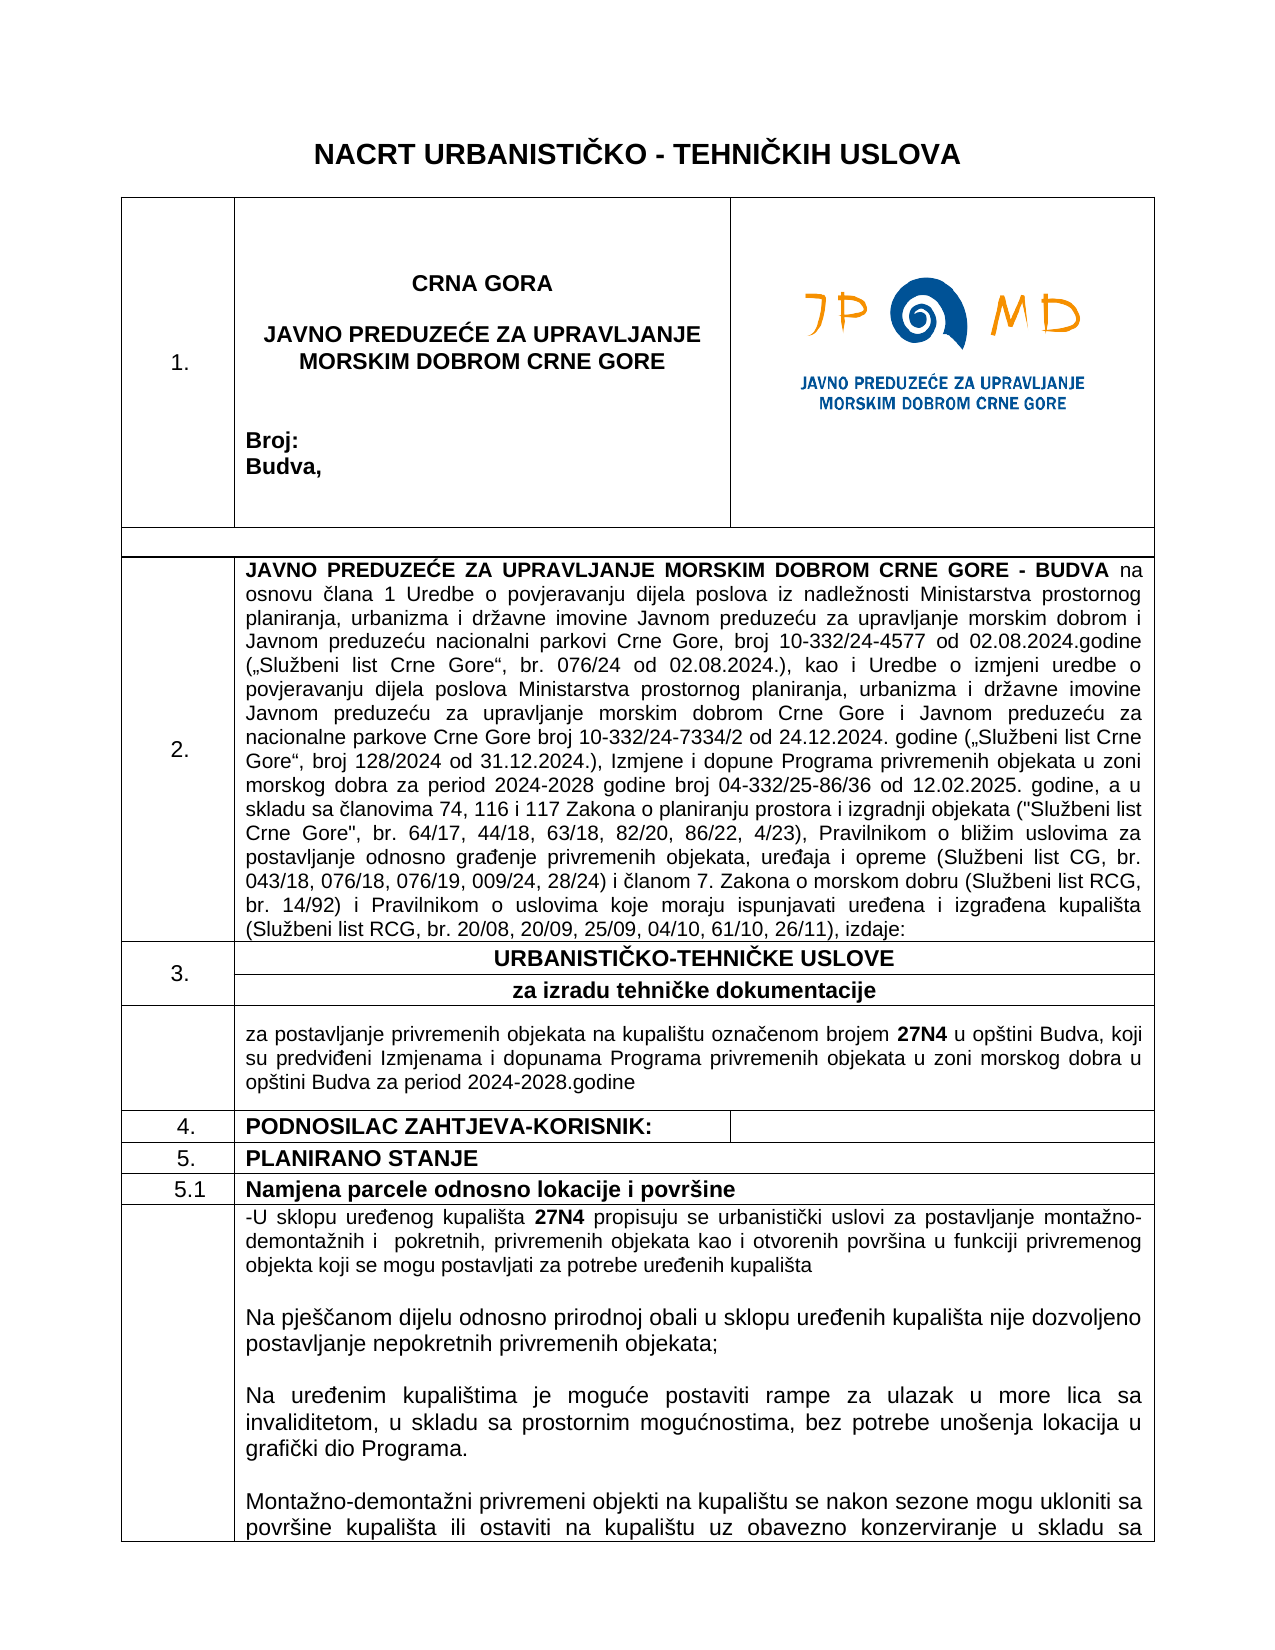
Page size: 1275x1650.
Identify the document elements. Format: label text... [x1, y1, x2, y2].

table_header [731, 198, 1154, 527]
table_cell [122, 1205, 234, 1541]
table_cell [731, 1111, 1154, 1142]
table_header 1. [122, 198, 234, 527]
table_cell 3. [122, 942, 234, 1005]
table_header CRNA GORA JAVNO PREDUZEĆE ZA UPRAVLJANJE MORSKIM DOBROM CRNE GORE Broj: Budva, [235, 198, 730, 527]
table_cell 4. [122, 1111, 234, 1142]
table_cell 5.1 [122, 1174, 234, 1204]
table_cell 2. [122, 558, 234, 941]
table_cell JAVNO PREDUZEĆE ZA UPRAVLJANJE MORSKIM DOBROM CRNE GORE - BUDVA na osnovu člana 1 Uredbe o povjeravanju dijela poslova iz nadležnosti Ministarstva prostornog planiranja, urbanizma i državne imovine Javnom preduzeću za upravljanje morskim dobrom i Javnom preduzeću nacionalni parkovi Crne Gore, broj 10-332/24-4577 od 02.08.2024.godine („Službeni list Crne Gore“, br. 076/24 od 02.08.2024.), kao i Uredbe o izmjeni uredbe o povjeravanju dijela poslova Ministarstva prostornog planiranja, urbanizma i državne imovine Javnom preduzeću za upravljanje morskim dobrom Crne Gore i Javnom preduzeću za nacionalne parkove Crne Gore broj 10-332/24-7334/2 od 24.12.2024. godine („Službeni list Crne Gore“, broj 128/2024 od 31.12.2024.), Izmjene i dopune Programa privremenih objekata u zoni morskog dobra za period 2024-2028 godine broj 04-332/25-86/36 od 12.02.2025. godine, a u skladu sa članovima 74, 116 i 117 Zakona o planiranju prostora i izgradnji objekata ("Službeni list Crne Gore", br. 64/17, 44/18, 63/18, 82/20, 86/22, 4/23), Pravilnikom o bližim uslovima za postavljanje odnosno građenje privremenih objekata, uređaja i opreme (Službeni list CG, br. 043/18, 076/18, 076/19, 009/24, 28/24) i članom 7. Zakona o morskom dobru (Službeni list RCG, br. 14/92) i Pravilnikom o uslovima koje moraju ispunjavati uređena i izgrađena kupališta (Službeni list RCG, br. 20/08, 20/09, 25/09, 04/10, 61/10, 26/11), izdaje: [235, 558, 1154, 941]
table_cell URBANISTIČKO-TEHNIČKE USLOVE [235, 942, 1154, 974]
table_cell PODNOSILAC ZAHTJEVA-KORISNIK: [235, 1111, 730, 1142]
table_cell PLANIRANO STANJE [235, 1143, 1154, 1173]
table_cell [122, 528, 1154, 556]
table_cell Namjena parcele odnosno lokacije i površine [235, 1174, 1154, 1204]
table_cell [122, 1006, 234, 1110]
text NACRT URBANISTIČKO - TEHNIČKIH USLOVA [150, 137, 1125, 170]
table_cell za postavljanje privremenih objekata na kupalištu označenom brojem 27N4 u opštini Budva, koji su predviđeni Izmjenama i dopunama Programa privremenih objekata u zoni morskog dobra u opštini Budva za period 2024-2028.godine [235, 1006, 1154, 1110]
table_cell 5. [122, 1143, 234, 1173]
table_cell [235, 1205, 1154, 1541]
table_cell za izradu tehničke dokumentacije [235, 975, 1154, 1005]
